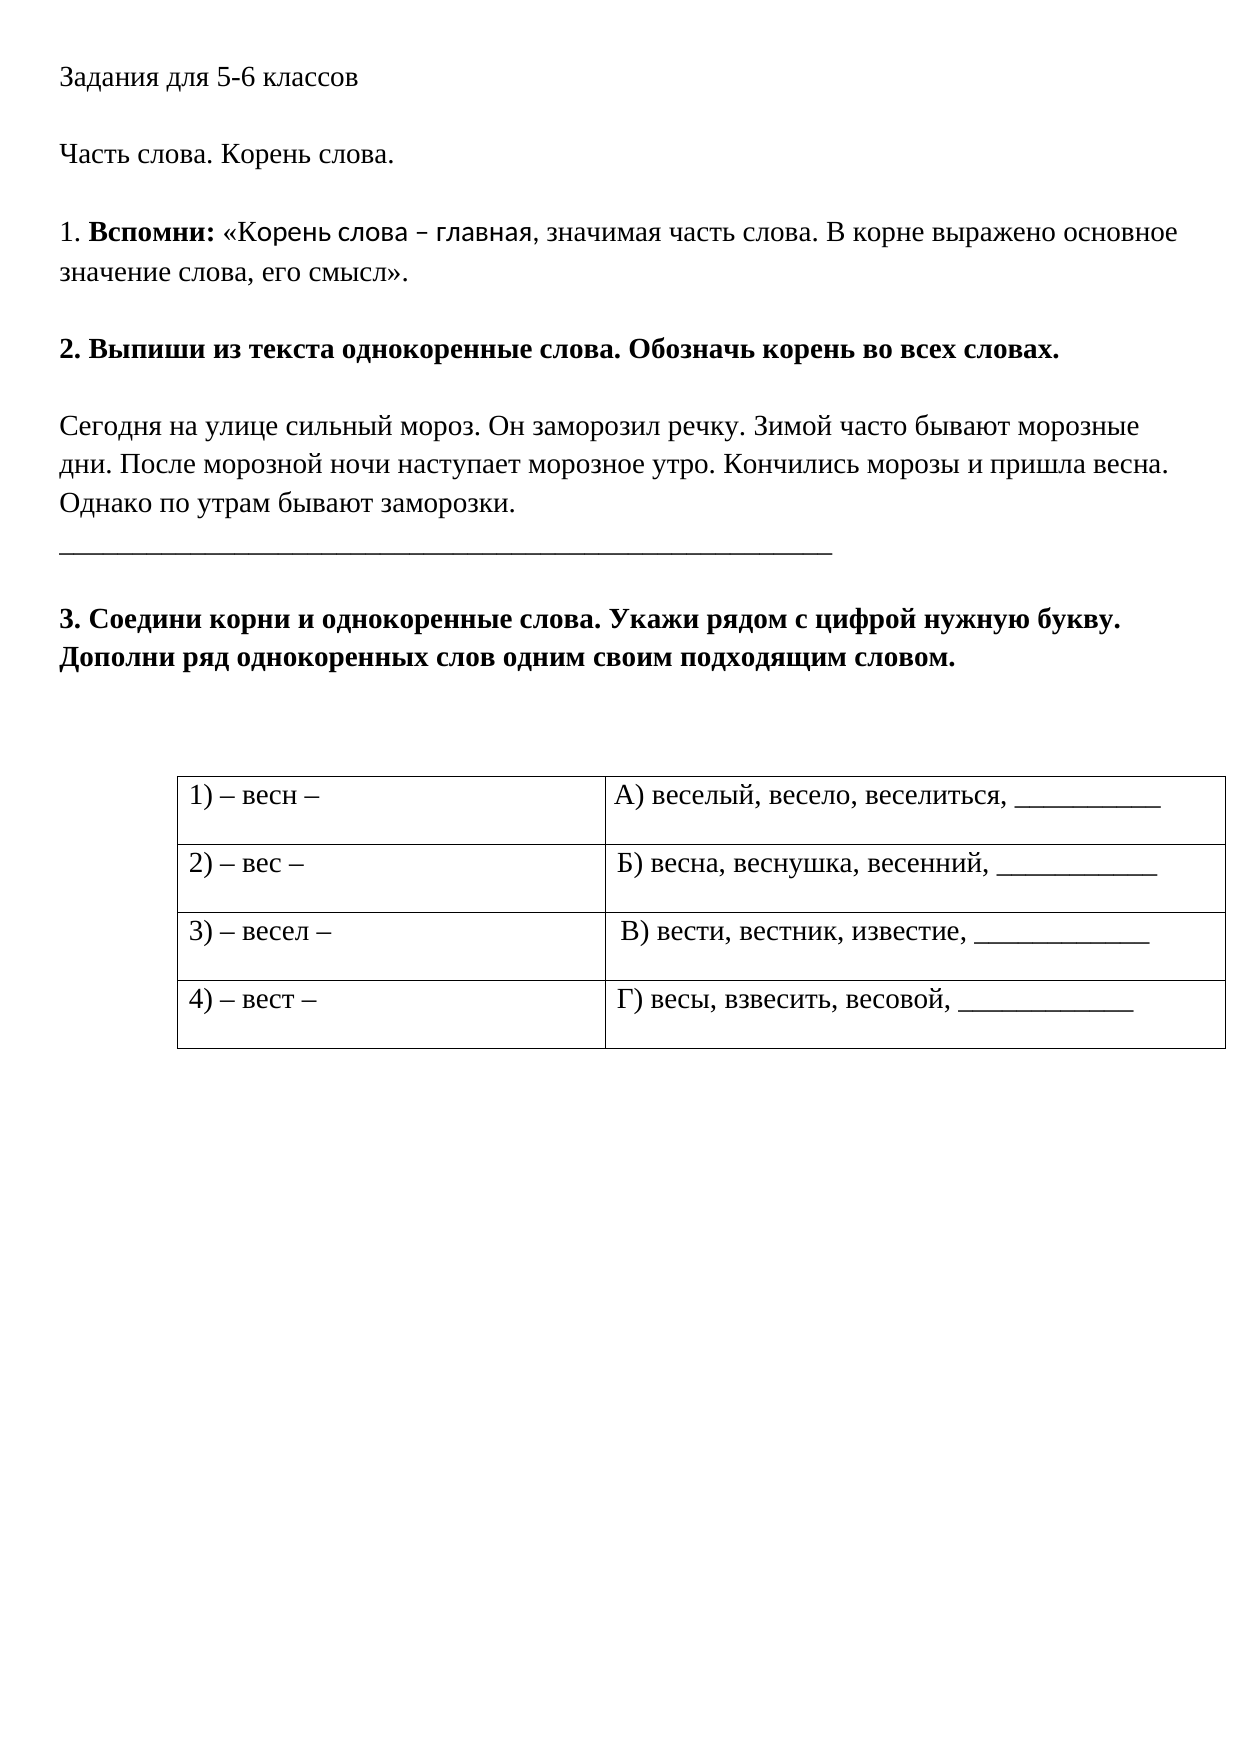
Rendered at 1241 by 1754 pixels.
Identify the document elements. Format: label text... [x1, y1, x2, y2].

table_header 1) – весн – [178, 777, 605, 844]
table_cell 2) – вес – [178, 845, 605, 912]
list Часть слова. Корень слова. [59, 136, 1196, 170]
table_header А) веселый, весело, веселиться, __________ [606, 777, 1225, 844]
table_cell 3) – весел – [178, 913, 605, 980]
list 3. Соедини корни и однокоренные слова. Укажи рядом с цифрой нужную букву. Дополни ряд однокоренных слов одним своим подходящим словом. [59, 601, 1196, 673]
list 1. Вспомни: «Корень слова – главная, значимая часть слова. В корне выражено основное значение слова, его смысл». [59, 213, 1196, 287]
table_cell 4) – вест – [178, 981, 605, 1048]
list Сегодня на улице сильный мороз. Он заморозил речку. Зимой часто бывают морозные дни. После морозной ночи наступает морозное утро. Кончились морозы и пришла весна. Однако по утрам бывают заморозки. [59, 408, 1196, 519]
list 2. Выпиши из текста однокоренные слова. Обозначь корень во всех словах. [59, 331, 1196, 364]
table_cell Г) весы, взвесить, весовой, ____________ [606, 981, 1225, 1048]
table_cell Б) весна, веснушка, весенний, ___________ [606, 845, 1225, 912]
table_cell В) вести, вестник, известие, ____________ [606, 913, 1225, 980]
list Задания для 5-6 классов [59, 59, 1196, 93]
list _____________________________________________________ [59, 524, 1196, 557]
